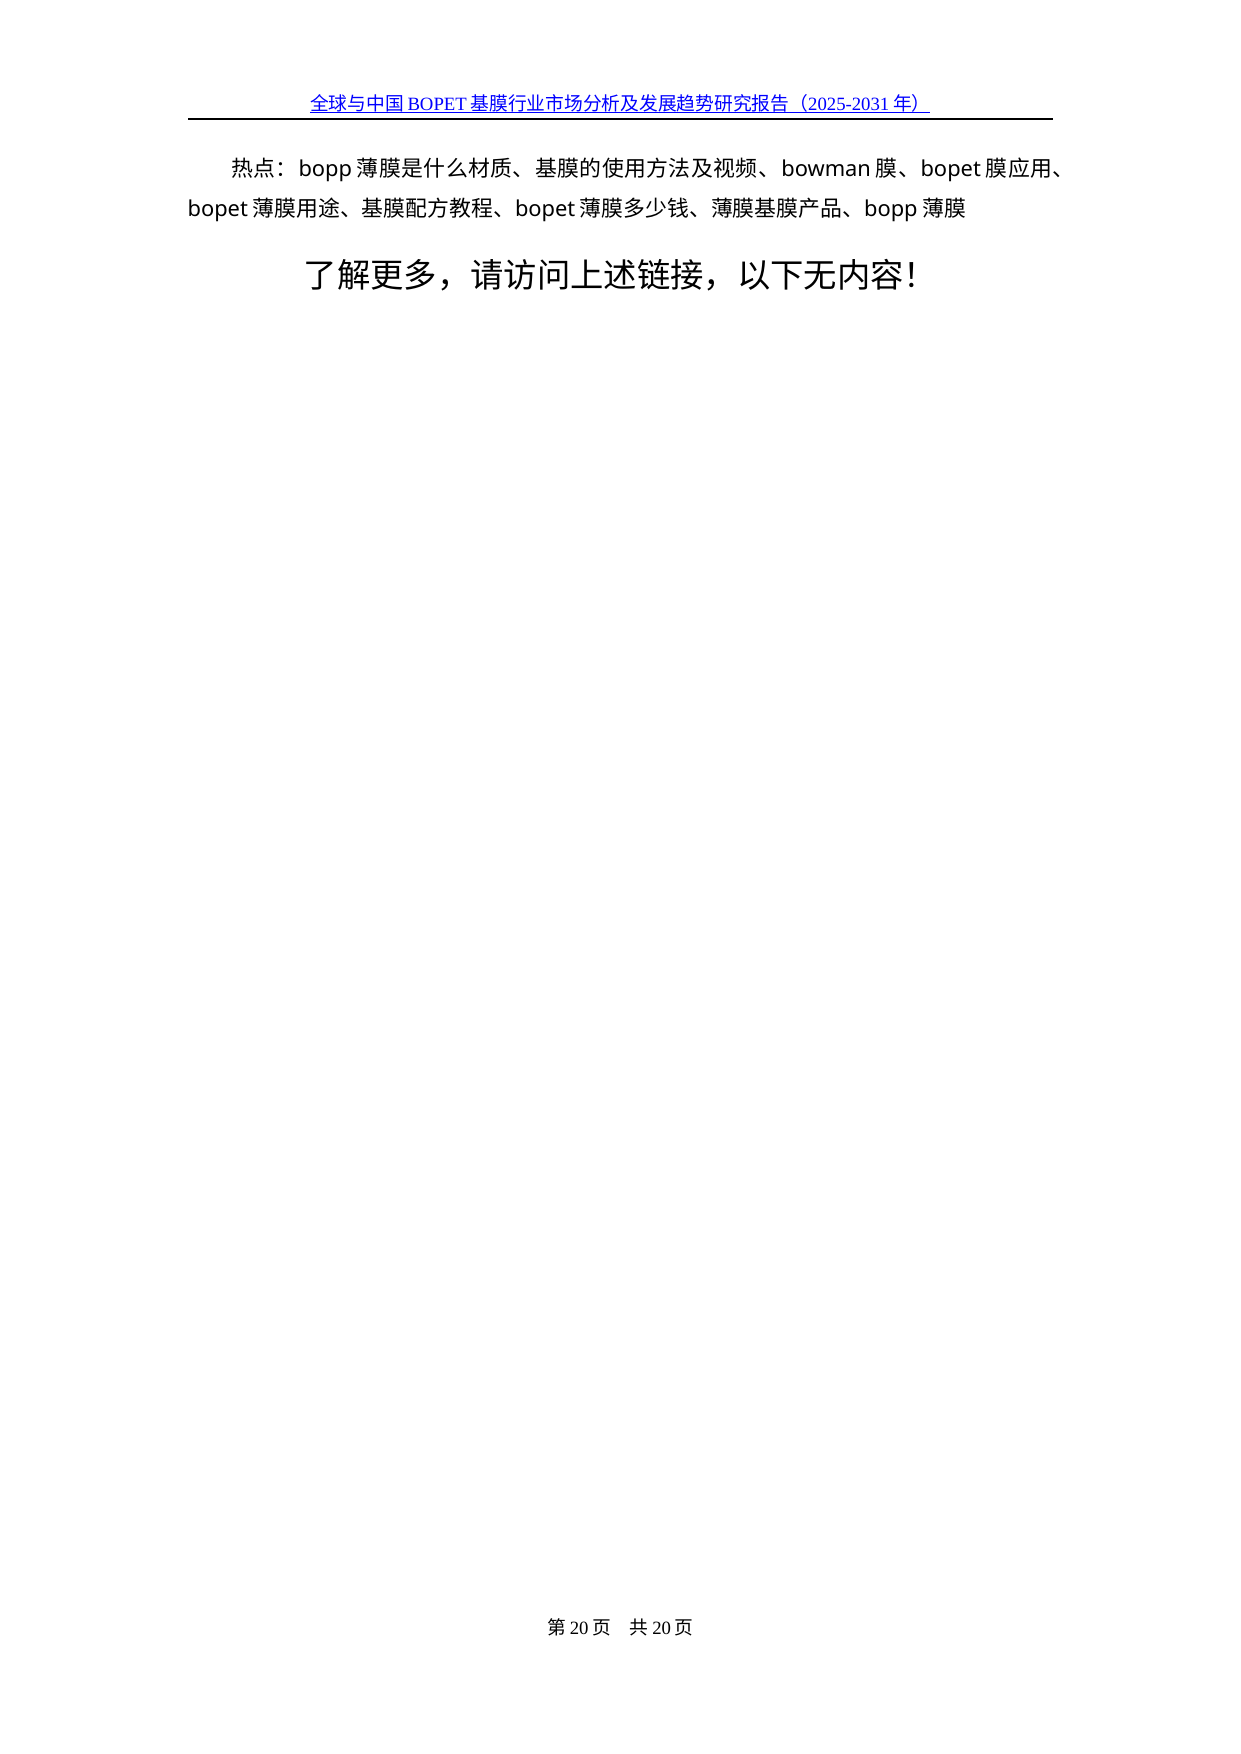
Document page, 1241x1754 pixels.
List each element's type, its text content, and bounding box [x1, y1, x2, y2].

title 了解更多，请访问上述链接，以下无内容！ [187, 241, 1053, 306]
text 热点：bopp薄膜是什么材质、基膜的使用方法及视频、bowman膜、bopet膜应用、bopet薄膜用途、基膜配方教程、bopet薄膜多少钱、薄膜基膜产品、bopp薄膜 [187, 150, 1053, 223]
